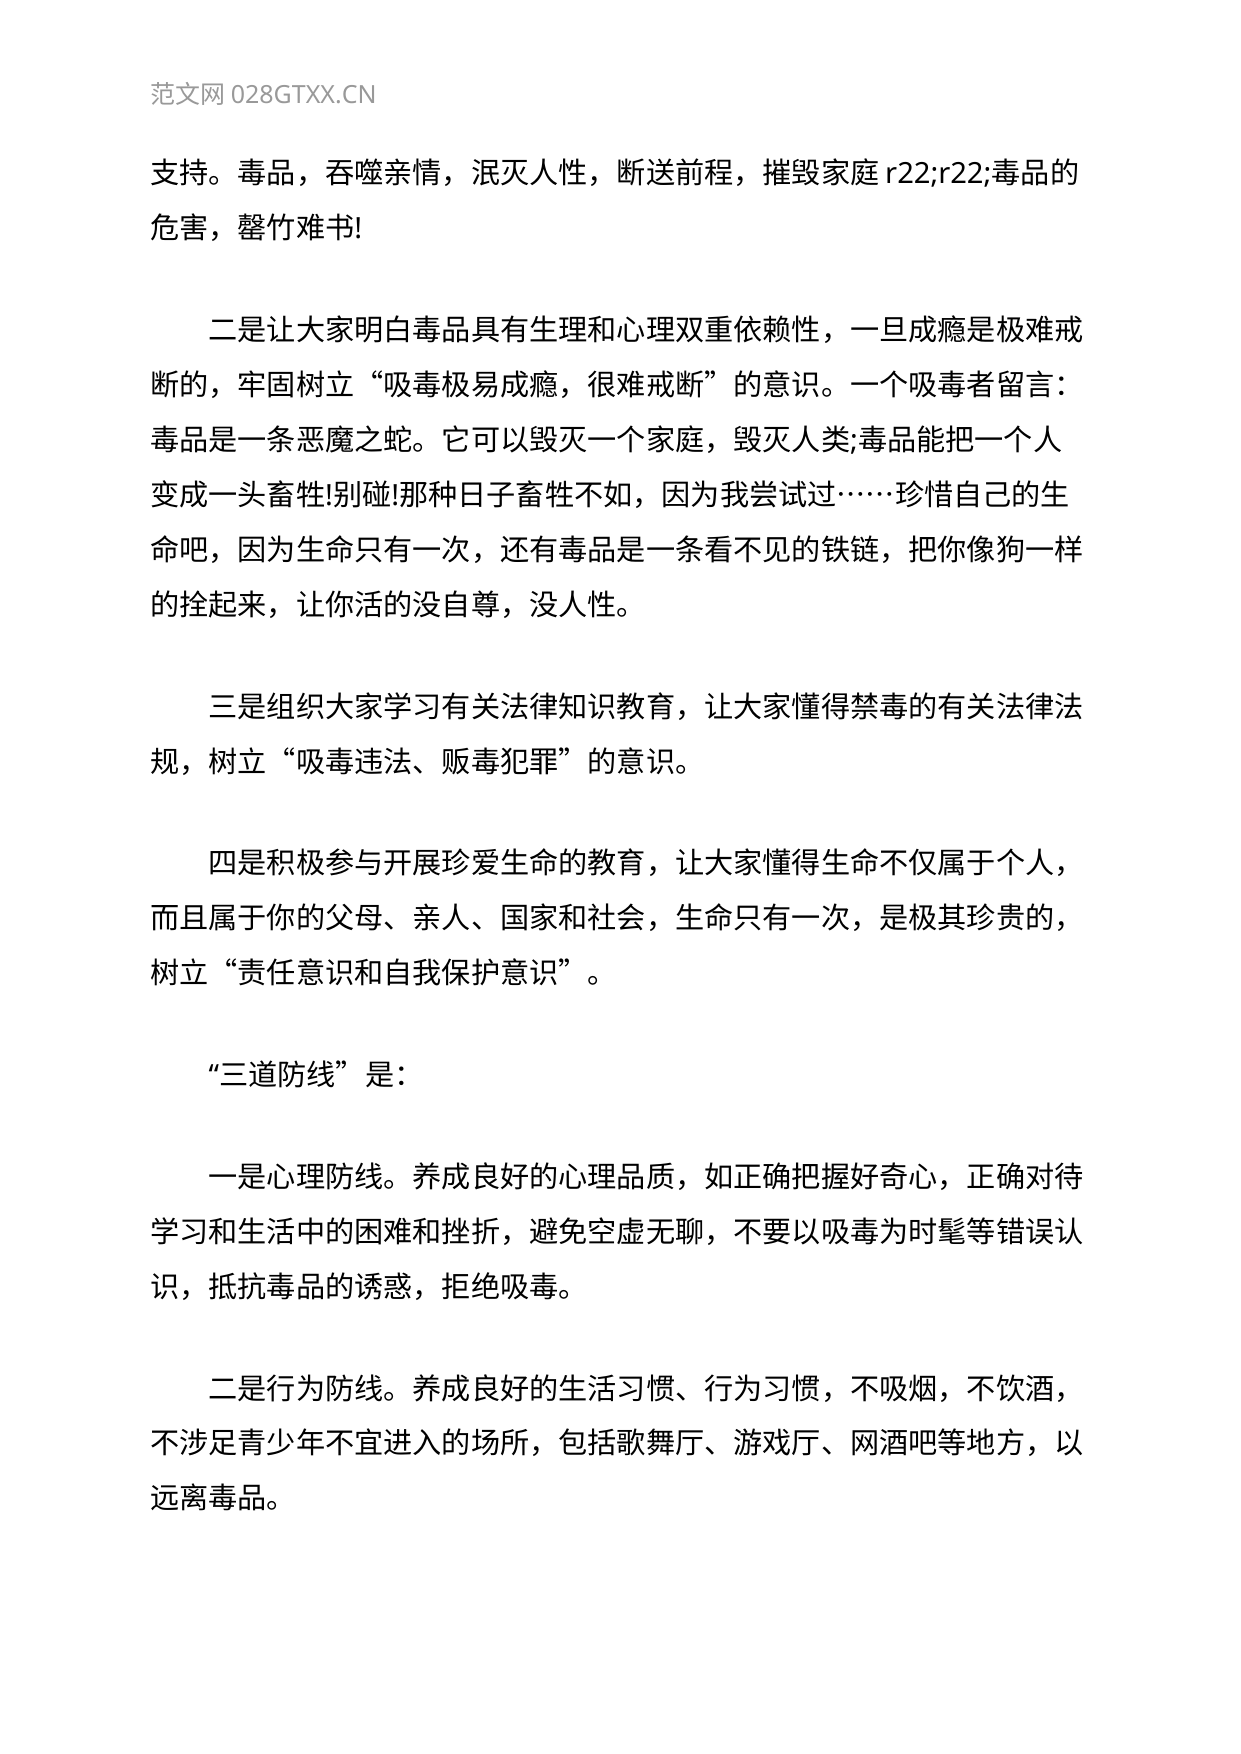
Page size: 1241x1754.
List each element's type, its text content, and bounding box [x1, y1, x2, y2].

text 四是积极参与开展珍爱生命的教育，让大家懂得生命不仅属于个人，而且属于你的父母、亲人、国家和社会，生命只有一次，是极其珍贵的，树立“责任意识和自我保护意识”。 [150, 840, 1090, 992]
text 二是让大家明白毒品具有生理和心理双重依赖性，一旦成瘾是极难戒断的，牢固树立“吸毒极易成瘾，很难戒断”的意识。一个吸毒者留言：毒品是一条恶魔之蛇。它可以毁灭一个家庭，毁灭人类;毒品能把一个人变成一头畜牲!别碰!那种日子畜牲不如，因为我尝试过……珍惜自己的生命吧，因为生命只有一次，还有毒品是一条看不见的铁链，把你像狗一样的拴起来，让你活的没自尊，没人性。 [150, 307, 1090, 624]
text 一是心理防线。养成良好的心理品质，如正确把握好奇心，正确对待学习和生活中的困难和挫折，避免空虚无聊，不要以吸毒为时髦等错误认识，抵抗毒品的诱惑，拒绝吸毒。 [150, 1154, 1090, 1306]
text 三是组织大家学习有关法律知识教育，让大家懂得禁毒的有关法律法规，树立“吸毒违法、贩毒犯罪”的意识。 [150, 683, 1090, 781]
text 二是行为防线。养成良好的生活习惯、行为习惯，不吸烟，不饮酒，不涉足青少年不宜进入的场所，包括歌舞厅、游戏厅、网酒吧等地方，以远离毒品。 [150, 1365, 1090, 1517]
text “三道防线”是： [150, 1052, 1090, 1094]
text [150, 150, 1090, 247]
